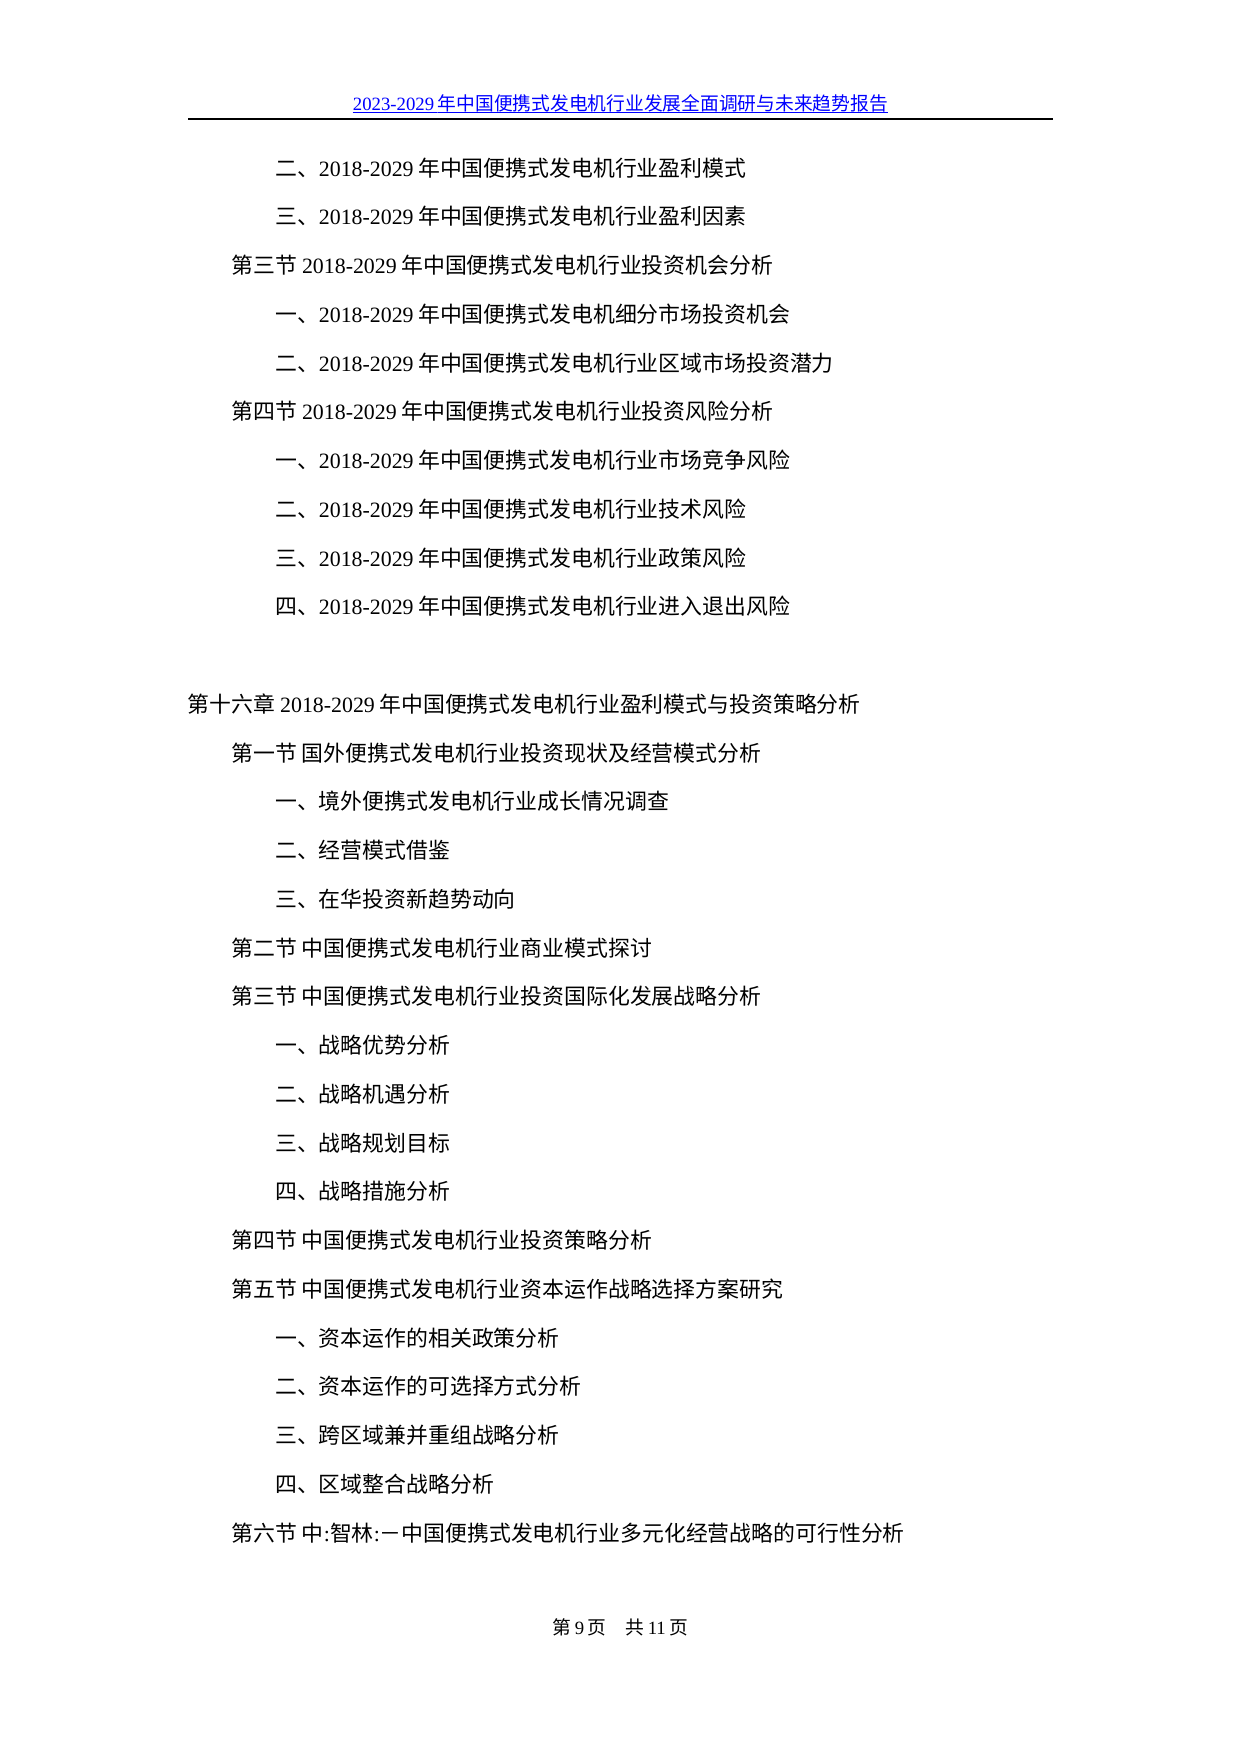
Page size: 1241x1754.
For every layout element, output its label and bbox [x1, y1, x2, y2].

text [187, 150, 1053, 1548]
